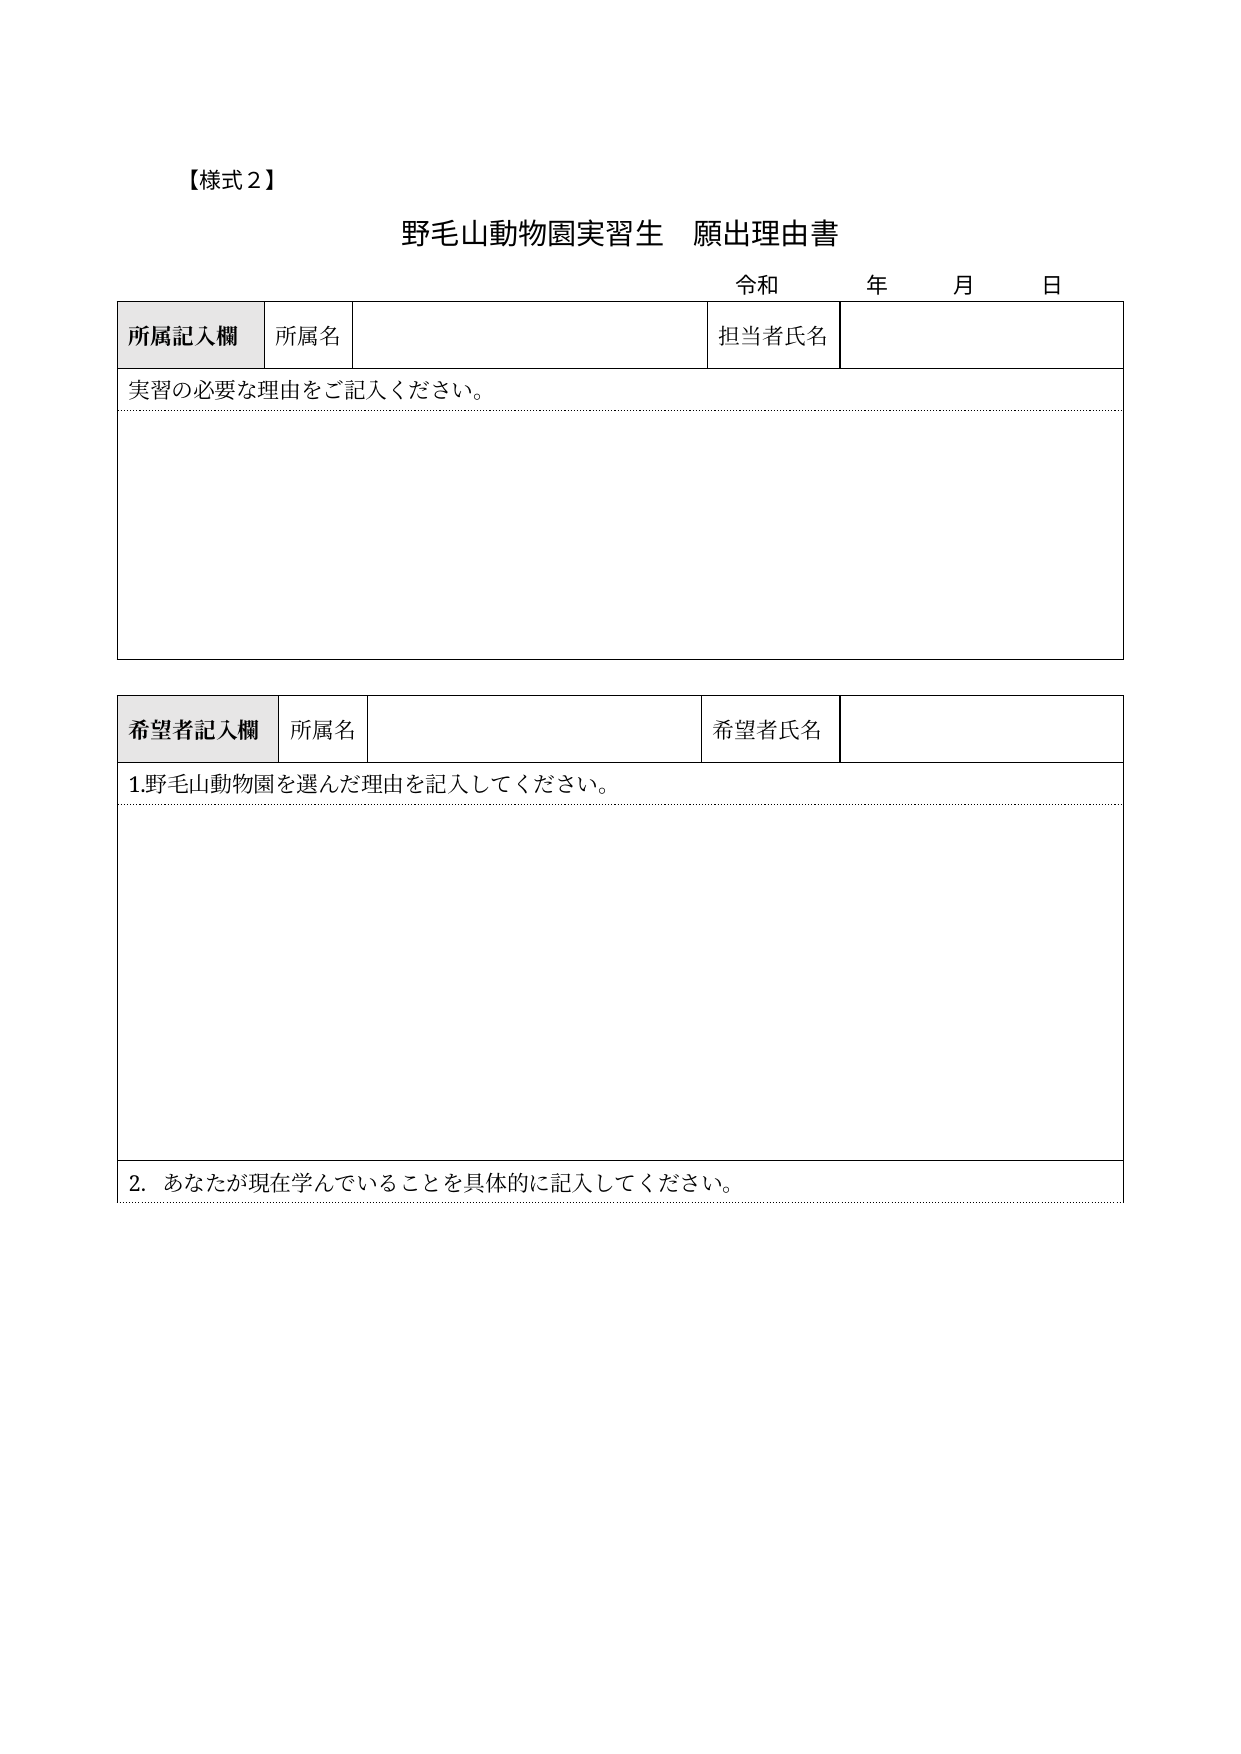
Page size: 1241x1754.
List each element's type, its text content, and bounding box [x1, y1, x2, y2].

table_cell 2．あなたが現在学んでいることを具体的に記入してください。 [118, 1161, 1123, 1202]
text 野毛山動物園実習生 願出理由書 [177, 196, 1063, 266]
table_header [841, 302, 1123, 368]
table_cell [118, 410, 1123, 659]
table_header [841, 696, 1123, 762]
table_header 所属名 [279, 696, 367, 762]
table_header [368, 696, 701, 762]
table_cell [118, 804, 1123, 1160]
table_header 担当者氏名 [708, 302, 839, 368]
text 令和 年 月 日 [177, 266, 1063, 301]
table_header [353, 302, 707, 368]
table_header 所属記入欄 [118, 302, 264, 368]
table_cell 実習の必要な理由をご記入ください。 [118, 369, 1123, 410]
table_cell 1.野毛山動物園を選んだ理由を記入してください。 [118, 763, 1123, 804]
table_header 所属名 [265, 302, 352, 368]
table_header 希望者氏名 [702, 696, 839, 762]
text 【様式２】 [177, 162, 1063, 196]
table_header 希望者記入欄 [118, 696, 278, 762]
